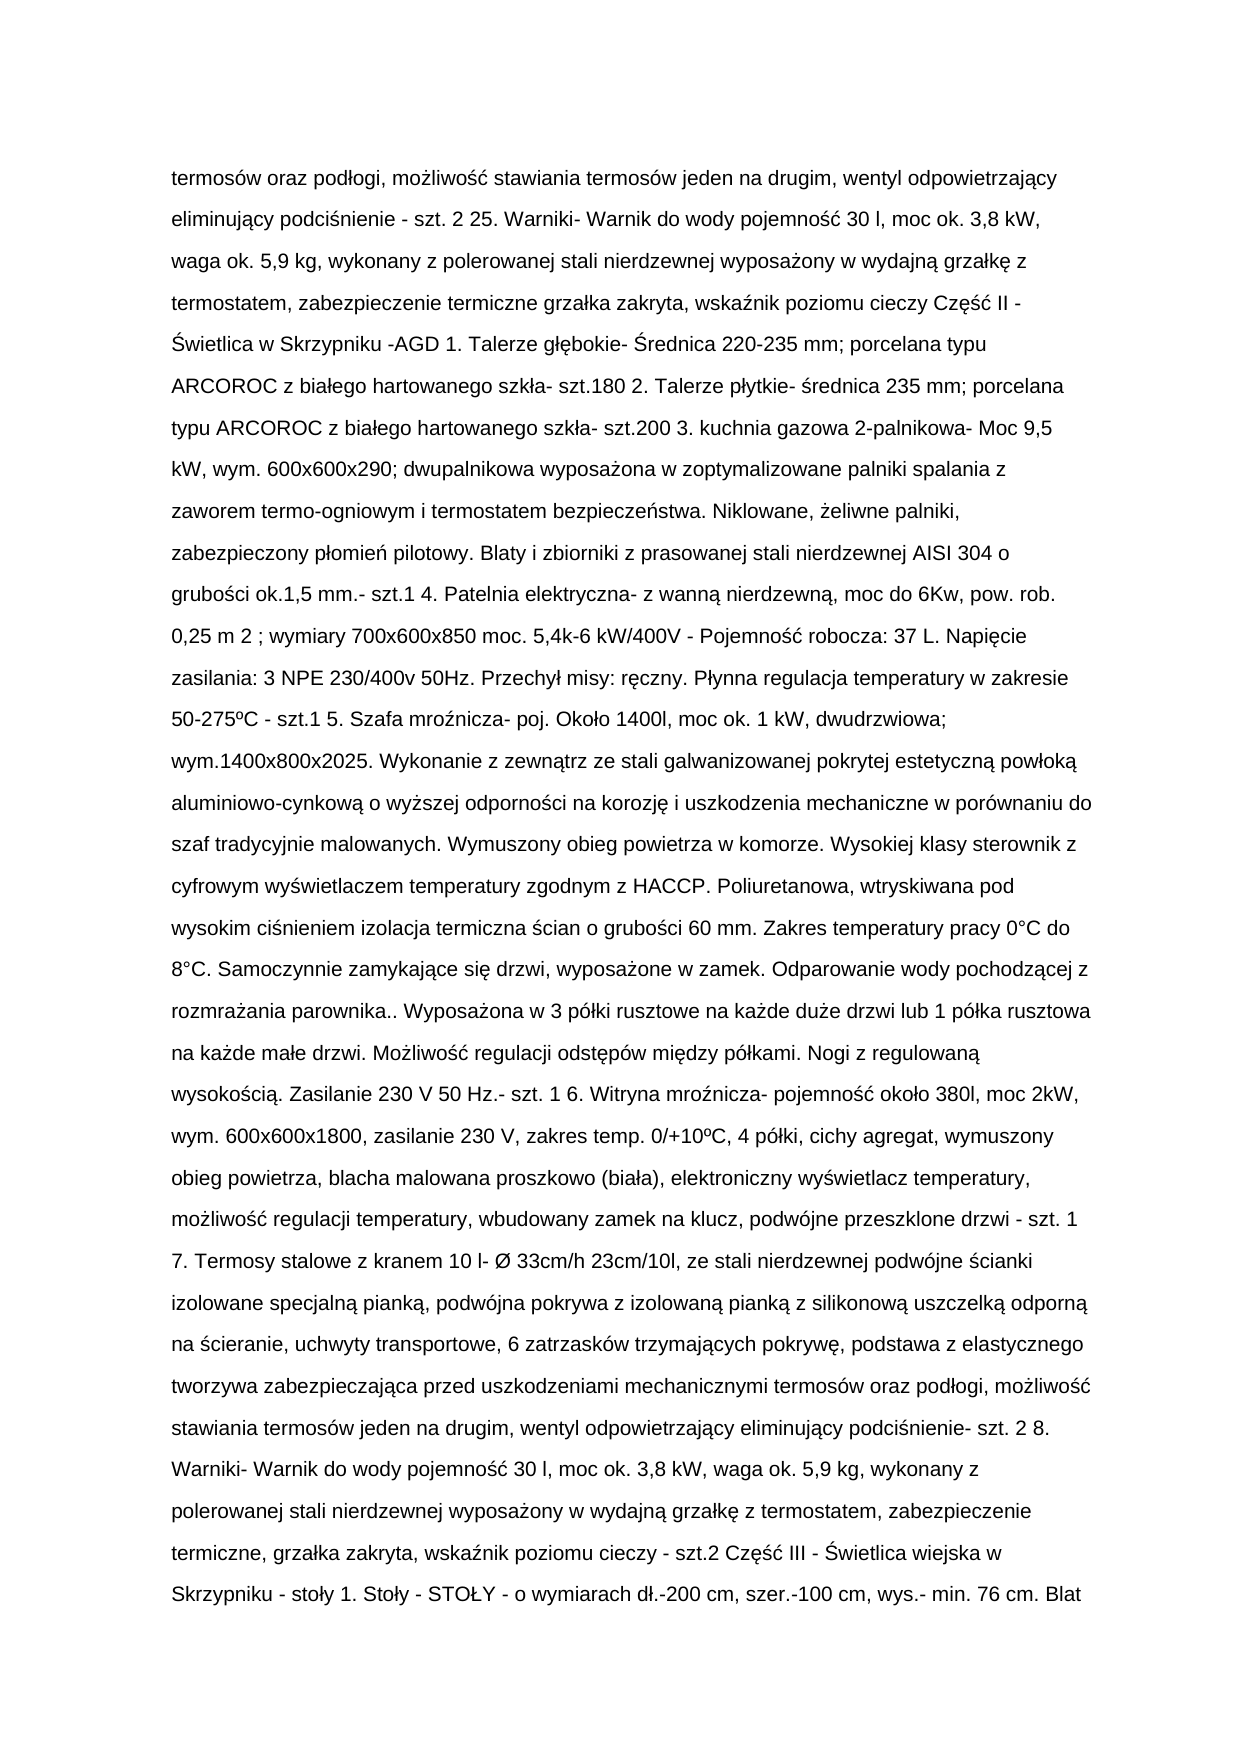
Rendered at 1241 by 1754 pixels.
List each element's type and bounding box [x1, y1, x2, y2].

text [171, 148, 1093, 1606]
